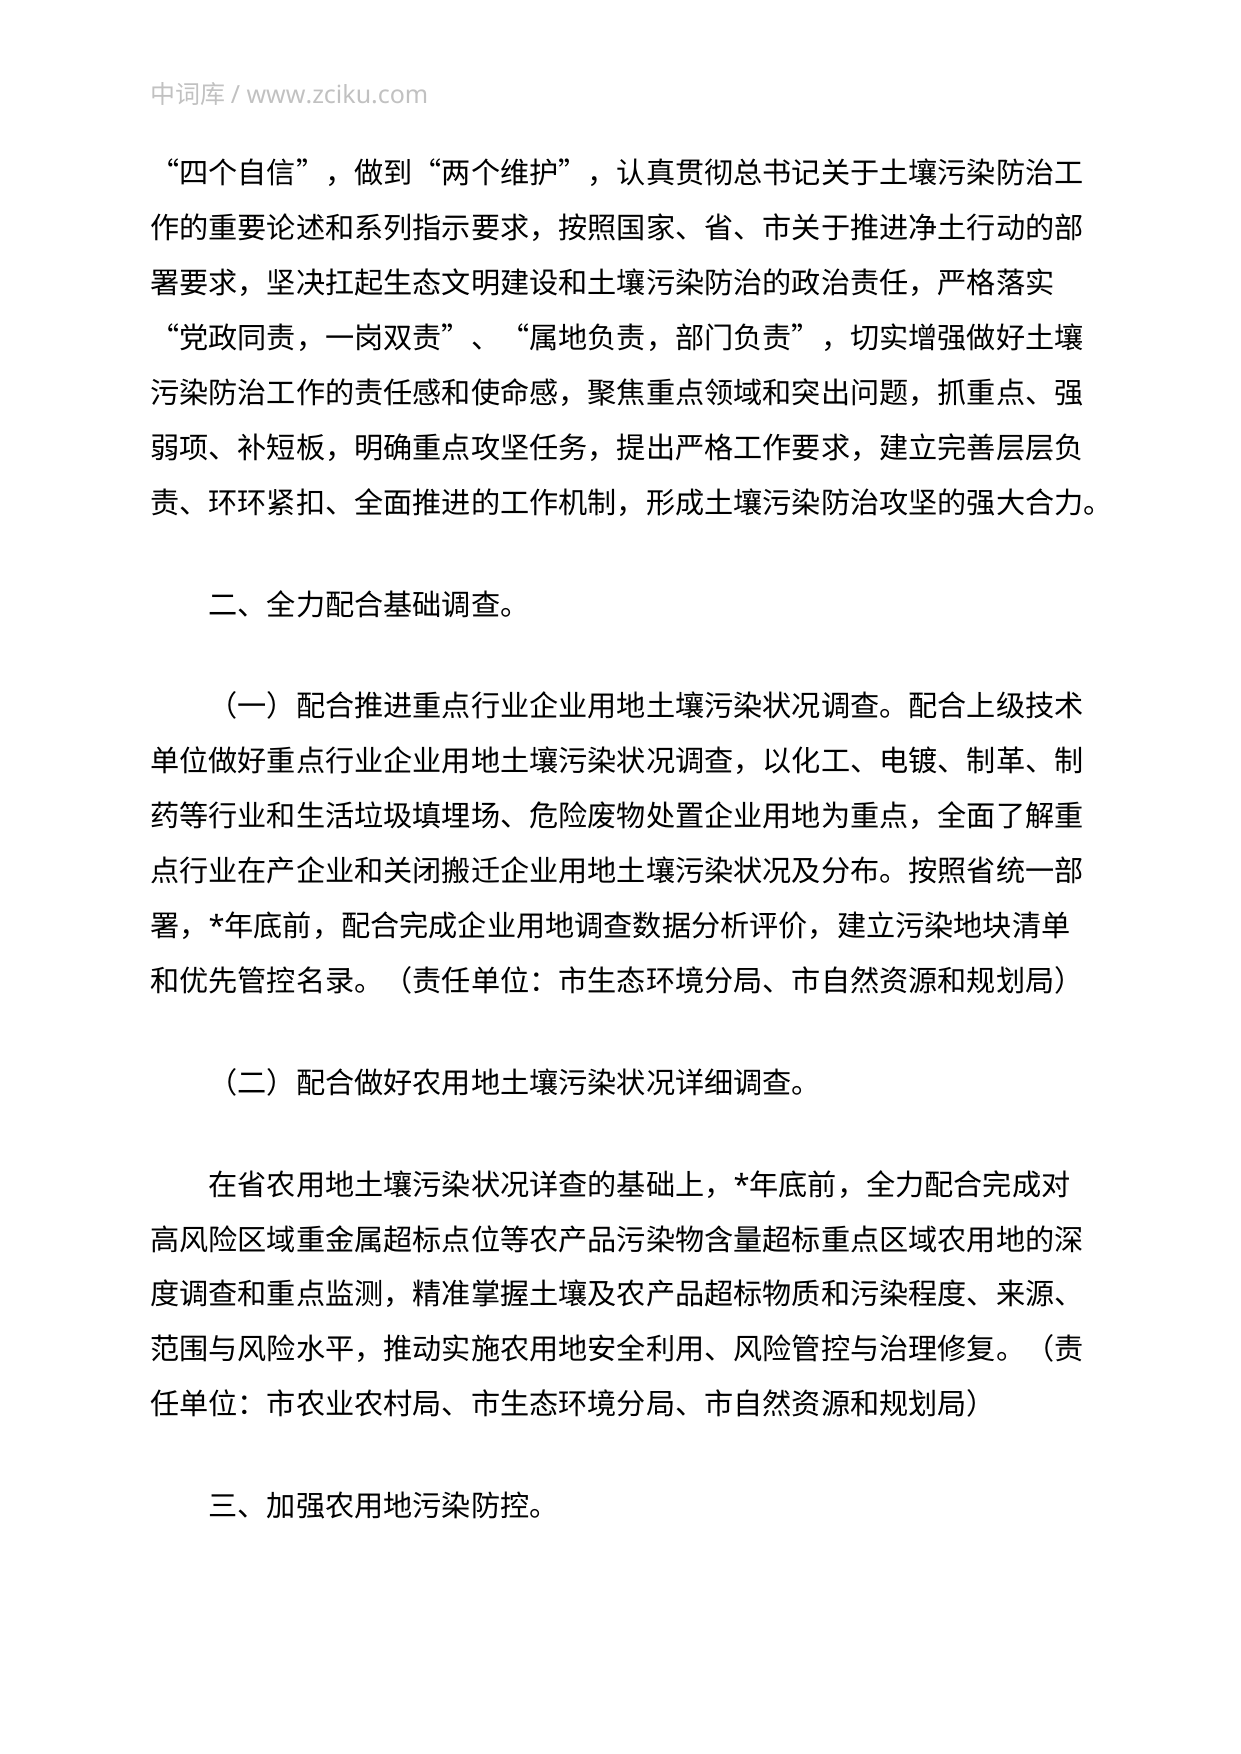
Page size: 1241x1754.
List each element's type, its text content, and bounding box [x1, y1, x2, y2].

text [150, 150, 1090, 522]
text 三、加强农用地污染防控。 [150, 1482, 1090, 1525]
text （一）配合推进重点行业企业用地土壤污染状况调查。配合上级技术单位做好重点行业企业用地土壤污染状况调查，以化工、电镀、制革、制药等行业和生活垃圾填埋场、危险废物处置企业用地为重点，全面了解重点行业在产企业和关闭搬迁企业用地土壤污染状况及分布。按照省统一部署，*年底前，配合完成企业用地调查数据分析评价，建立污染地块清单和优先管控名录。（责任单位：市生态环境分局、市自然资源和规划局） [150, 683, 1090, 1000]
text 在省农用地土壤污染状况详查的基础上，*年底前，全力配合完成对高风险区域重金属超标点位等农产品污染物含量超标重点区域农用地的深度调查和重点监测，精准掌握土壤及农产品超标物质和污染程度、来源、范围与风险水平，推动实施农用地安全利用、风险管控与治理修复。（责任单位：市农业农村局、市生态环境分局、市自然资源和规划局） [150, 1161, 1090, 1423]
text 二、全力配合基础调查。 [150, 581, 1090, 623]
text （二）配合做好农用地土壤污染状况详细调查。 [150, 1059, 1090, 1102]
